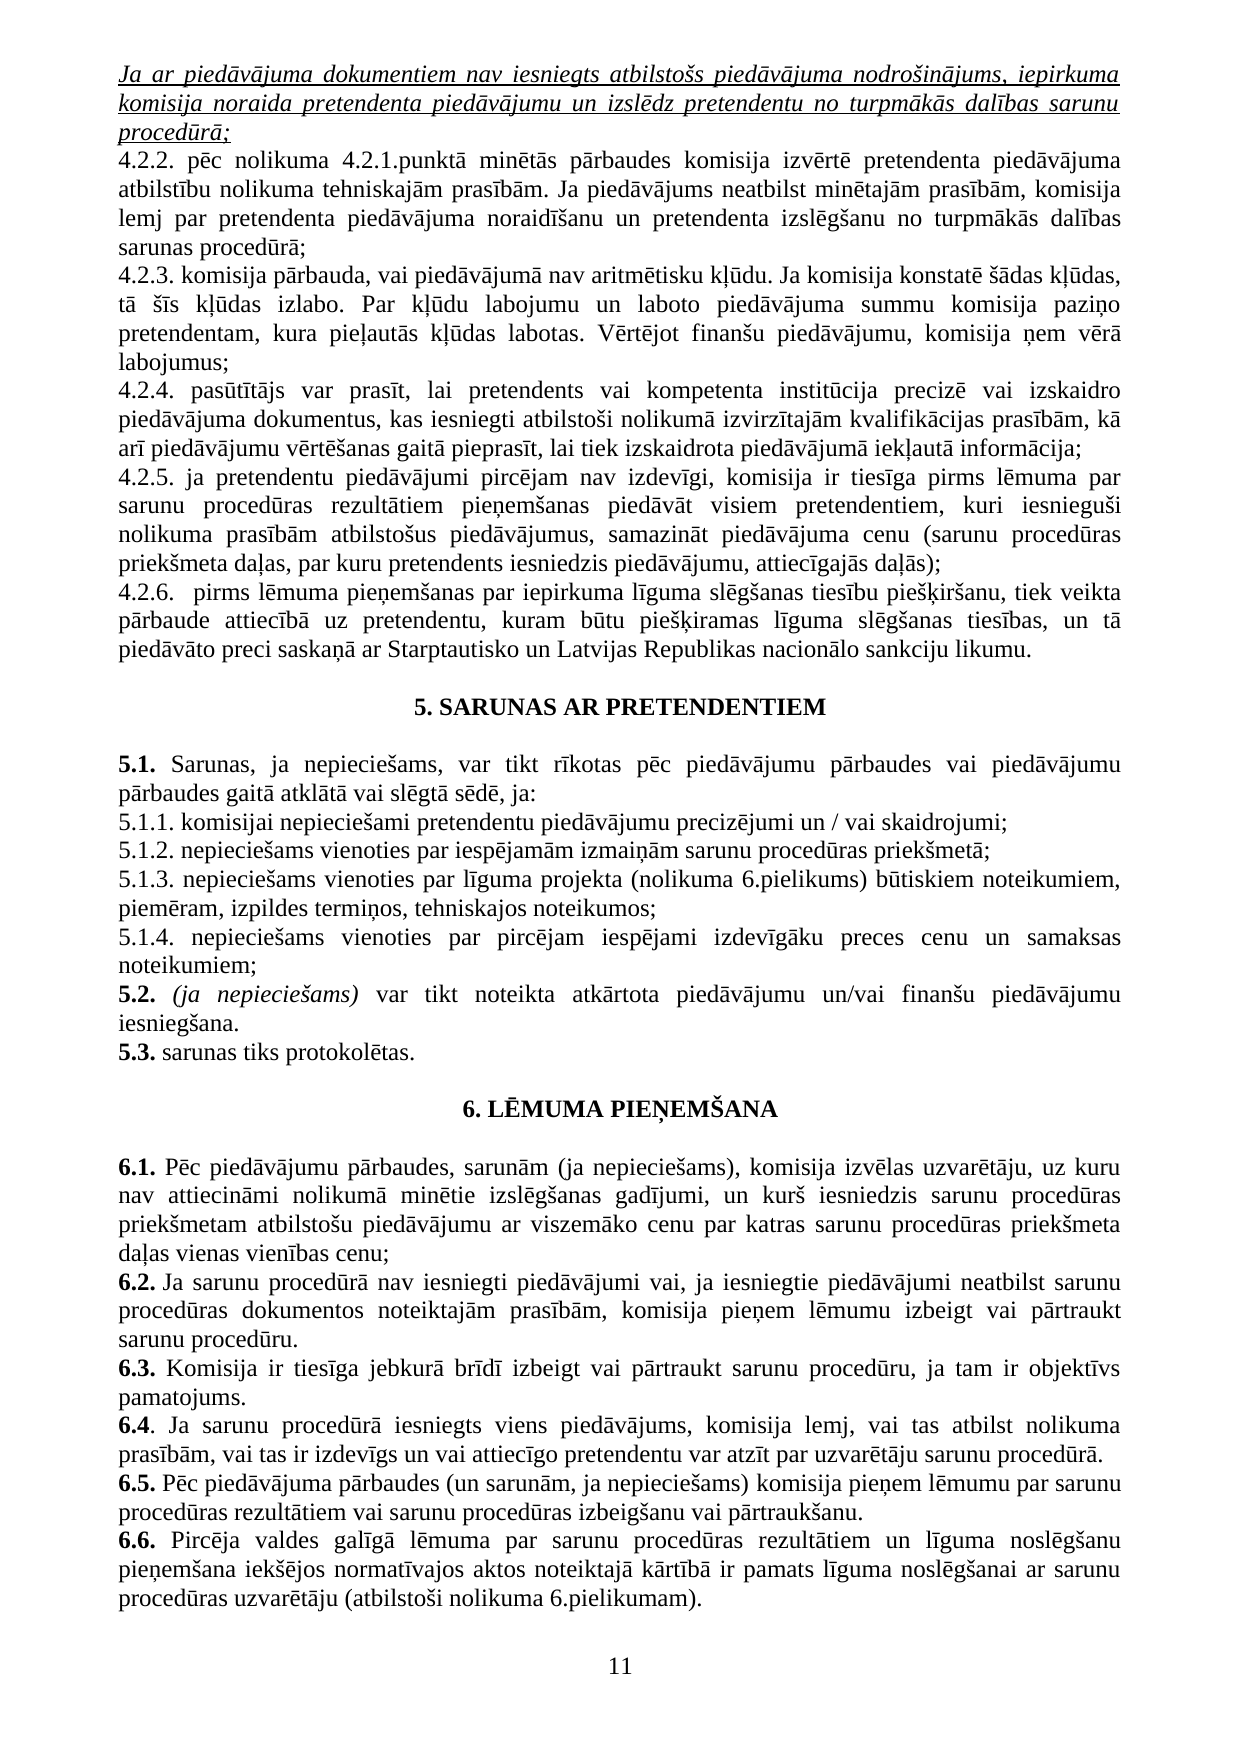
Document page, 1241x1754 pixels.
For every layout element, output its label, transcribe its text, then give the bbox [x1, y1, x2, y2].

text 6.6. Pircēja valdes galīgā lēmuma par sarunu procedūras rezultātiem un līguma noslēgšanu pieņemšana iekšējos normatīvajos aktos noteiktajā kārtībā ir pamats līguma noslēgšanai ar sarunu procedūras uzvarētāju (atbilstoši nolikuma 6.pielikumam). [118, 1525, 1122, 1612]
text 6.1. Pēc piedāvājumu pārbaudes, sarunām (ja nepieciešams), komisija izvēlas uzvarētāju, uz kuru nav attiecināmi nolikumā minētie izslēgšanas gadījumi, un kurš iesniedzis sarunu procedūras priekšmetam atbilstošu piedāvājumu ar viszemāko cenu par katras sarunu procedūras priekšmeta daļas vienas vienības cenu; [118, 1152, 1122, 1267]
text 6.5. Pēc piedāvājuma pārbaudes (un sarunām, ja nepieciešams) komisija pieņem lēmumu par sarunu procedūras rezultātiem vai sarunu procedūras izbeigšanu vai pārtraukšanu. [118, 1468, 1122, 1525]
list Ja ar piedāvājuma dokumentiem nav iesniegts atbilstošs piedāvājuma nodrošinājums, iepirkuma komisija noraida pretendenta piedāvājumu un izslēdz pretendentu no turpmākās dalības sarunu procedūrā; [118, 59, 1122, 145]
text 4.2.2. pēc nolikuma 4.2.1.punktā minētās pārbaudes komisija izvērtē pretendenta piedāvājuma atbilstību nolikuma tehniskajām prasībām. Ja piedāvājums neatbilst minētajām prasībām, komisija lemj par pretendenta piedāvājuma noraidīšanu un pretendenta izslēgšanu no turpmākās dalības sarunas procedūrā; [118, 145, 1122, 260]
text 5.2. (ja nepieciešams) var tikt noteikta atkārtota piedāvājumu un/vai finanšu piedāvājumu iesniegšana. [118, 979, 1122, 1037]
text 5. SARUNAS AR PRETENDENTIEM [118, 692, 1122, 720]
text 4.2.6. pirms lēmuma pieņemšanas par iepirkuma līguma slēgšanas tiesību piešķiršanu, tiek veikta pārbaude attiecībā uz pretendentu, kuram būtu piešķiramas līguma slēgšanas tiesības, un tā piedāvāto preci saskaņā ar Starptautisko un Latvijas Republikas nacionālo sankciju likumu. [118, 577, 1122, 663]
text 5.1.1. komisijai nepieciešami pretendentu piedāvājumu precizējumi un / vai skaidrojumi; [118, 807, 1122, 835]
text 5.1. Sarunas, ja nepieciešams, var tikt rīkotas pēc piedāvājumu pārbaudes vai piedāvājumu pārbaudes gaitā atklātā vai slēgtā sēdē, ja: [118, 749, 1122, 807]
text 6. lēmuma pieņemšana [118, 1094, 1122, 1123]
text 5.1.2. nepieciešams vienoties par iespējamām izmaiņām sarunu procedūras priekšmetā; [118, 835, 1122, 864]
text 5.1.4. nepieciešams vienoties par pircējam iespējami izdevīgāku preces cenu un samaksas noteikumiem; [118, 922, 1122, 979]
text 5.3. sarunas tiks protokolētas. [118, 1037, 1122, 1065]
text 4.2.3. komisija pārbauda, vai piedāvājumā nav aritmētisku kļūdu. Ja komisija konstatē šādas kļūdas, tā šīs kļūdas izlabo. Par kļūdu labojumu un laboto piedāvājuma summu komisija paziņo pretendentam, kura pieļautās kļūdas labotas. Vērtējot finanšu piedāvājumu, komisija ņem vērā labojumus; [118, 260, 1122, 375]
text 4.2.4. pasūtītājs var prasīt, lai pretendents vai kompetenta institūcija precizē vai izskaidro piedāvājuma dokumentus, kas iesniegti atbilstoši nolikumā izvirzītajām kvalifikācijas prasībām, kā arī piedāvājumu vērtēšanas gaitā pieprasīt, lai tiek izskaidrota piedāvājumā iekļautā informācija; [118, 375, 1122, 462]
text 4.2.5. ja pretendentu piedāvājumi pircējam nav izdevīgi, komisija ir tiesīga pirms lēmuma par sarunu procedūras rezultātiem pieņemšanas piedāvāt visiem pretendentiem, kuri iesnieguši nolikuma prasībām atbilstošus piedāvājumus, samazināt piedāvājuma cenu (sarunu procedūras priekšmeta daļas, par kuru pretendents iesniedzis piedāvājumu, attiecīgajās daļās); [118, 462, 1122, 577]
list Ja sarunu procedūrā nav iesniegti piedāvājumi vai, ja iesniegtie piedāvājumi neatbilst sarunu procedūras dokumentos noteiktajām prasībām, komisija pieņem lēmumu izbeigt vai pārtraukt sarunu procedūru. [118, 1267, 1122, 1353]
text 6.4. Ja sarunu procedūrā iesniegts viens piedāvājums, komisija lemj, vai tas atbilst nolikuma prasībām, vai tas ir izdevīgs un vai attiecīgo pretendentu var atzīt par uzvarētāju sarunu procedūrā. [118, 1410, 1122, 1468]
text 6.3. Komisija ir tiesīga jebkurā brīdī izbeigt vai pārtraukt sarunu procedūru, ja tam ir objektīvs pamatojums. [118, 1353, 1122, 1410]
text 5.1.3. nepieciešams vienoties par līguma projekta (nolikuma 6.pielikums) būtiskiem noteikumiem, piemēram, izpildes termiņos, tehniskajos noteikumos; [118, 864, 1122, 922]
